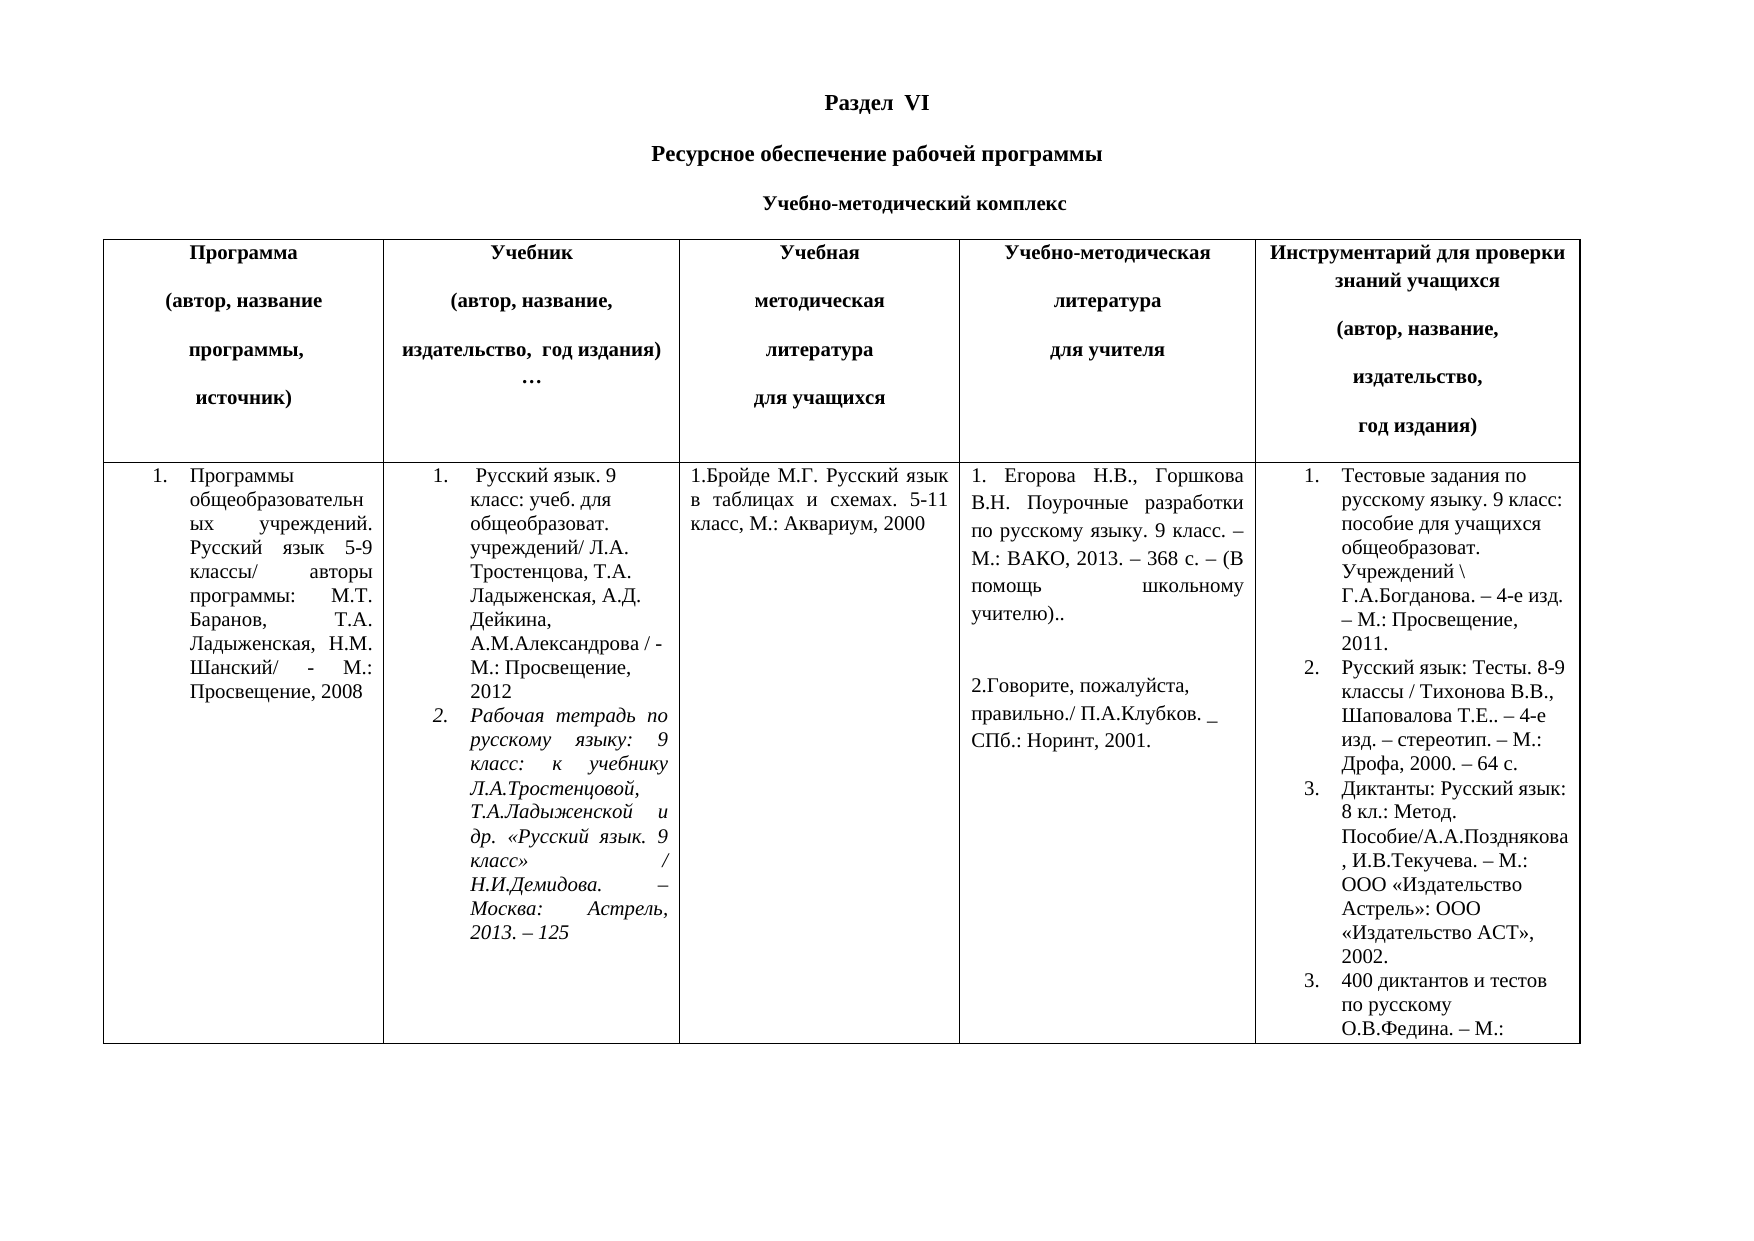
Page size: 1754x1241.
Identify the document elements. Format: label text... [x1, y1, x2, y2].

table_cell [104, 463, 383, 1043]
text Раздел VI [118, 89, 1636, 115]
list Учебно-методический комплекс [193, 191, 1636, 215]
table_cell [680, 463, 959, 1043]
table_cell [384, 463, 679, 1043]
table_header Инструментарий для проверки знаний учащихся (автор, название, издательство, год издания) [1256, 240, 1579, 462]
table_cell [960, 463, 1255, 1043]
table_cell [1256, 463, 1579, 1043]
table_header Программа (автор, название программы, источник) [104, 240, 383, 462]
text Ресурсное обеспечение рабочей программы [118, 140, 1636, 166]
table_header Учебник (автор, название, издательство, год издания)… [384, 240, 679, 462]
table_header Учебная методическая литература для учащихся [680, 240, 959, 462]
table_header Учебно-методическая литература для учителя [960, 240, 1255, 462]
